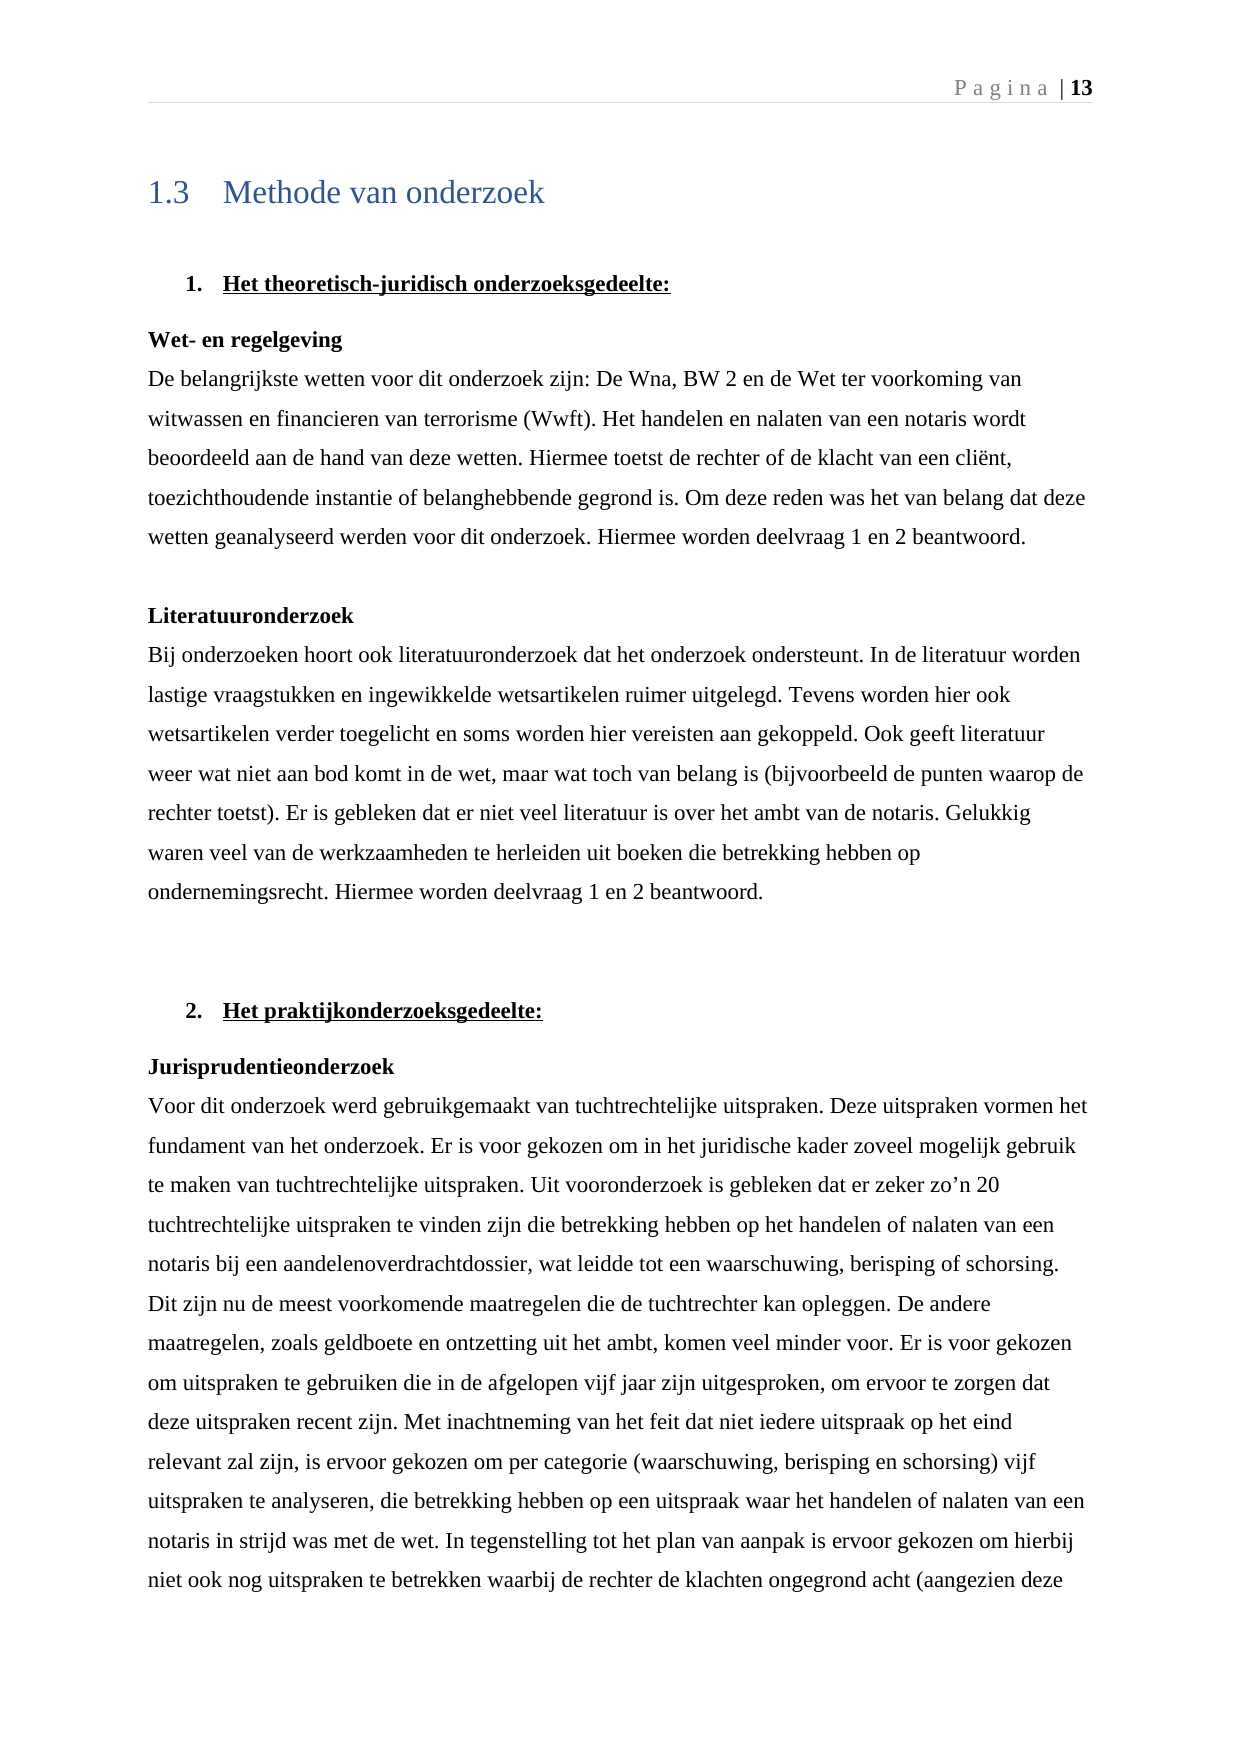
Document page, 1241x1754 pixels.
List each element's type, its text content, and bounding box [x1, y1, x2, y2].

text De belangrijkste wetten voor dit onderzoek zijn: De Wna, BW 2 en de Wet ter voorkoming van witwassen en financieren van terrorisme (Wwft). Het handelen en nalaten van een notaris wordt beoordeeld aan de hand van deze wetten. Hiermee toetst de rechter of de klacht van een cliënt, toezichthoudende instantie of belanghebbende gegrond is. Om deze reden was het van belang dat deze wetten geanalyseerd werden voor dit onderzoek. Hiermee worden deelvraag 1 en 2 beantwoord. [148, 365, 1093, 549]
text Jurisprudentieonderzoek [148, 1053, 1093, 1079]
list Het theoretisch-juridisch onderzoeksgedeelte: [185, 269, 1093, 296]
text Bij onderzoeken hoort ook literatuuronderzoek dat het onderzoek ondersteunt. In de literatuur worden lastige vraagstukken en ingewikkelde wetsartikelen ruimer uitgelegd. Tevens worden hier ook wetsartikelen verder toegelicht en soms worden hier vereisten aan gekoppeld. Ook geeft literatuur weer wat niet aan bod komt in de wet, maar wat toch van belang is (bijvoorbeeld de punten waarop de rechter toetst). Er is gebleken dat er niet veel literatuur is over het ambt van de notaris. Gelukkig waren veel van de werkzaamheden te herleiden uit boeken die betrekking hebben op ondernemingsrecht. Hiermee worden deelvraag 1 en 2 beantwoord. [148, 642, 1093, 905]
text Wet- en regelgeving [148, 326, 1093, 352]
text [148, 1092, 1093, 1593]
subtitle Methode van onderzoek [148, 173, 1093, 211]
text Literatuuronderzoek [148, 602, 1093, 628]
list Het praktijkonderzoeksgedeelte: [185, 997, 1093, 1023]
